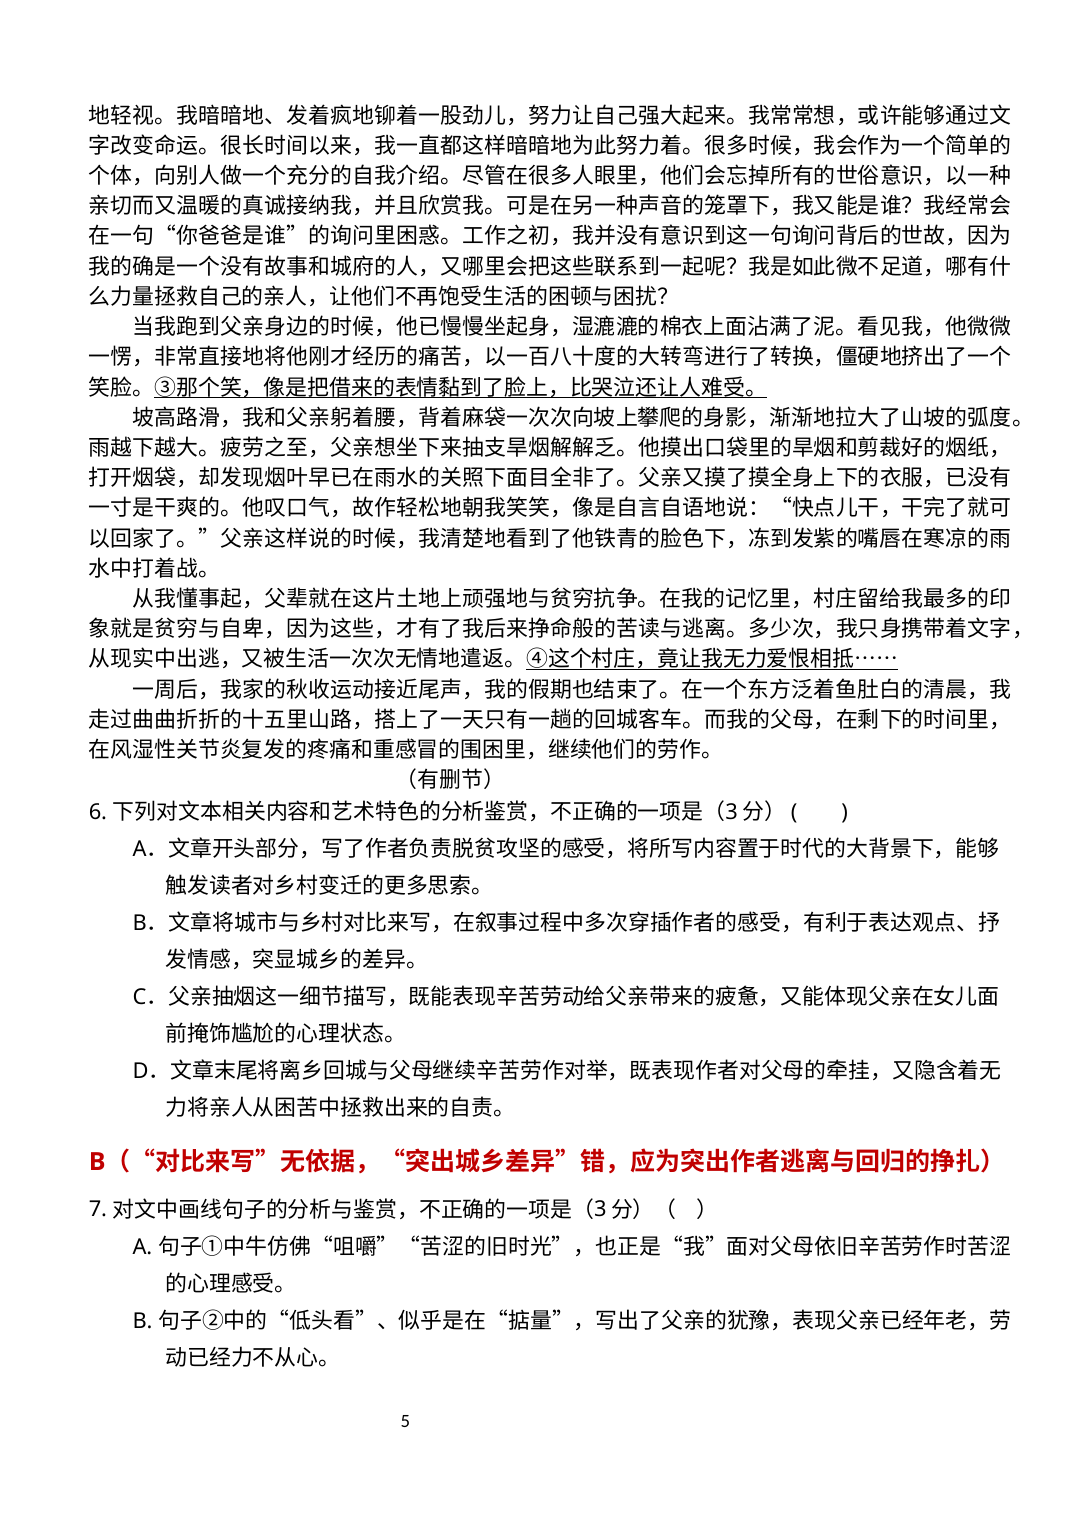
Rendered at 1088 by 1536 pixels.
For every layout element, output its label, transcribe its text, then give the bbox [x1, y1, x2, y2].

text 坡高路滑，我和父亲躬着腰，背着麻袋一次次向坡上攀爬的身影，渐渐地拉大了山坡的弧度。雨越下越大。疲劳之至，父亲想坐下来抽支旱烟解解乏。他摸出口袋里的旱烟和剪裁好的烟纸，打开烟袋，却发现烟叶早已在雨水的关照下面目全非了。父亲又摸了摸全身上下的衣服，已没有一寸是干爽的。他叹口气，故作轻松地朝我笑笑，像是自言自语地说：“快点儿干，干完了就可以回家了。”父亲这样说的时候，我清楚地看到了他铁青的脸色下，冻到发紫的嘴唇在寒凉的雨水中打着战。 [88, 401, 1012, 582]
text B（“对比来写”无依据，“突出城乡差异”错，应为突出作者逃离与回归的挣扎） [88, 1127, 1012, 1192]
text C．父亲抽烟这一细节描写，既能表现辛苦劳动给父亲带来的疲惫，又能体现父亲在女儿面前掩饰尴尬的心理状态。 [132, 979, 1012, 1048]
text D．文章末尾将离乡回城与父母继续辛苦劳作对举，既表现作者对父母的牵挂，又隐含着无力将亲人从困苦中拯救出来的自责。 [132, 1053, 1012, 1122]
text 从我懂事起，父辈就在这片土地上顽强地与贫穷抗争。在我的记忆里，村庄留给我最多的印象就是贫穷与自卑，因为这些，才有了我后来挣命般的苦读与逃离。多少次，我只身携带着文字，从现实中出逃，又被生活一次次无情地遣返。④这个村庄，竟让我无力爱恨相抵…… [88, 582, 1012, 673]
text 7. 对文中画线句子的分析与鉴赏，不正确的一项是（3分）（ ） [88, 1192, 1012, 1224]
text A．文章开头部分，写了作者负责脱贫攻坚的感受，将所写内容置于时代的大背景下，能够触发读者对乡村变迁的更多思索。 [132, 831, 1012, 899]
text B. 句子②中的“低头看”、似乎是在“掂量”，写出了父亲的犹豫，表现父亲已经年老，劳动已经力不从心。 [132, 1303, 1012, 1372]
text A. 句子①中牛仿佛“咀嚼”“苦涩的旧时光”，也正是“我”面对父母依旧辛苦劳作时苦涩的心理感受。 [132, 1229, 1012, 1298]
text 一周后，我家的秋收运动接近尾声，我的假期也结束了。在一个东方泛着鱼肚白的清晨，我走过曲曲折折的十五里山路，搭上了一天只有一趟的回城客车。而我的父母，在剩下的时间里，在风湿性关节炎复发的疼痛和重感冒的围困里，继续他们的劳作。 [88, 673, 1012, 763]
text 6. 下列对文本相关内容和艺术特色的分析鉴赏，不正确的一项是（3分） ( ) [88, 794, 1012, 825]
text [88, 99, 1012, 310]
text 当我跑到父亲身边的时候，他已慢慢坐起身，湿漉漉的棉衣上面沾满了泥。看见我，他微微一愣，非常直接地将他刚才经历的痛苦，以一百八十度的大转弯进行了转换，僵硬地挤出了一个笑脸。③那个笑，像是把借来的表情黏到了脸上，比哭泣还让人难受。 [88, 310, 1012, 401]
text （有删节） [88, 763, 1012, 794]
text B．文章将城市与乡村对比来写，在叙事过程中多次穿插作者的感受，有利于表达观点、抒发情感，突显城乡的差异。 [132, 905, 1012, 973]
